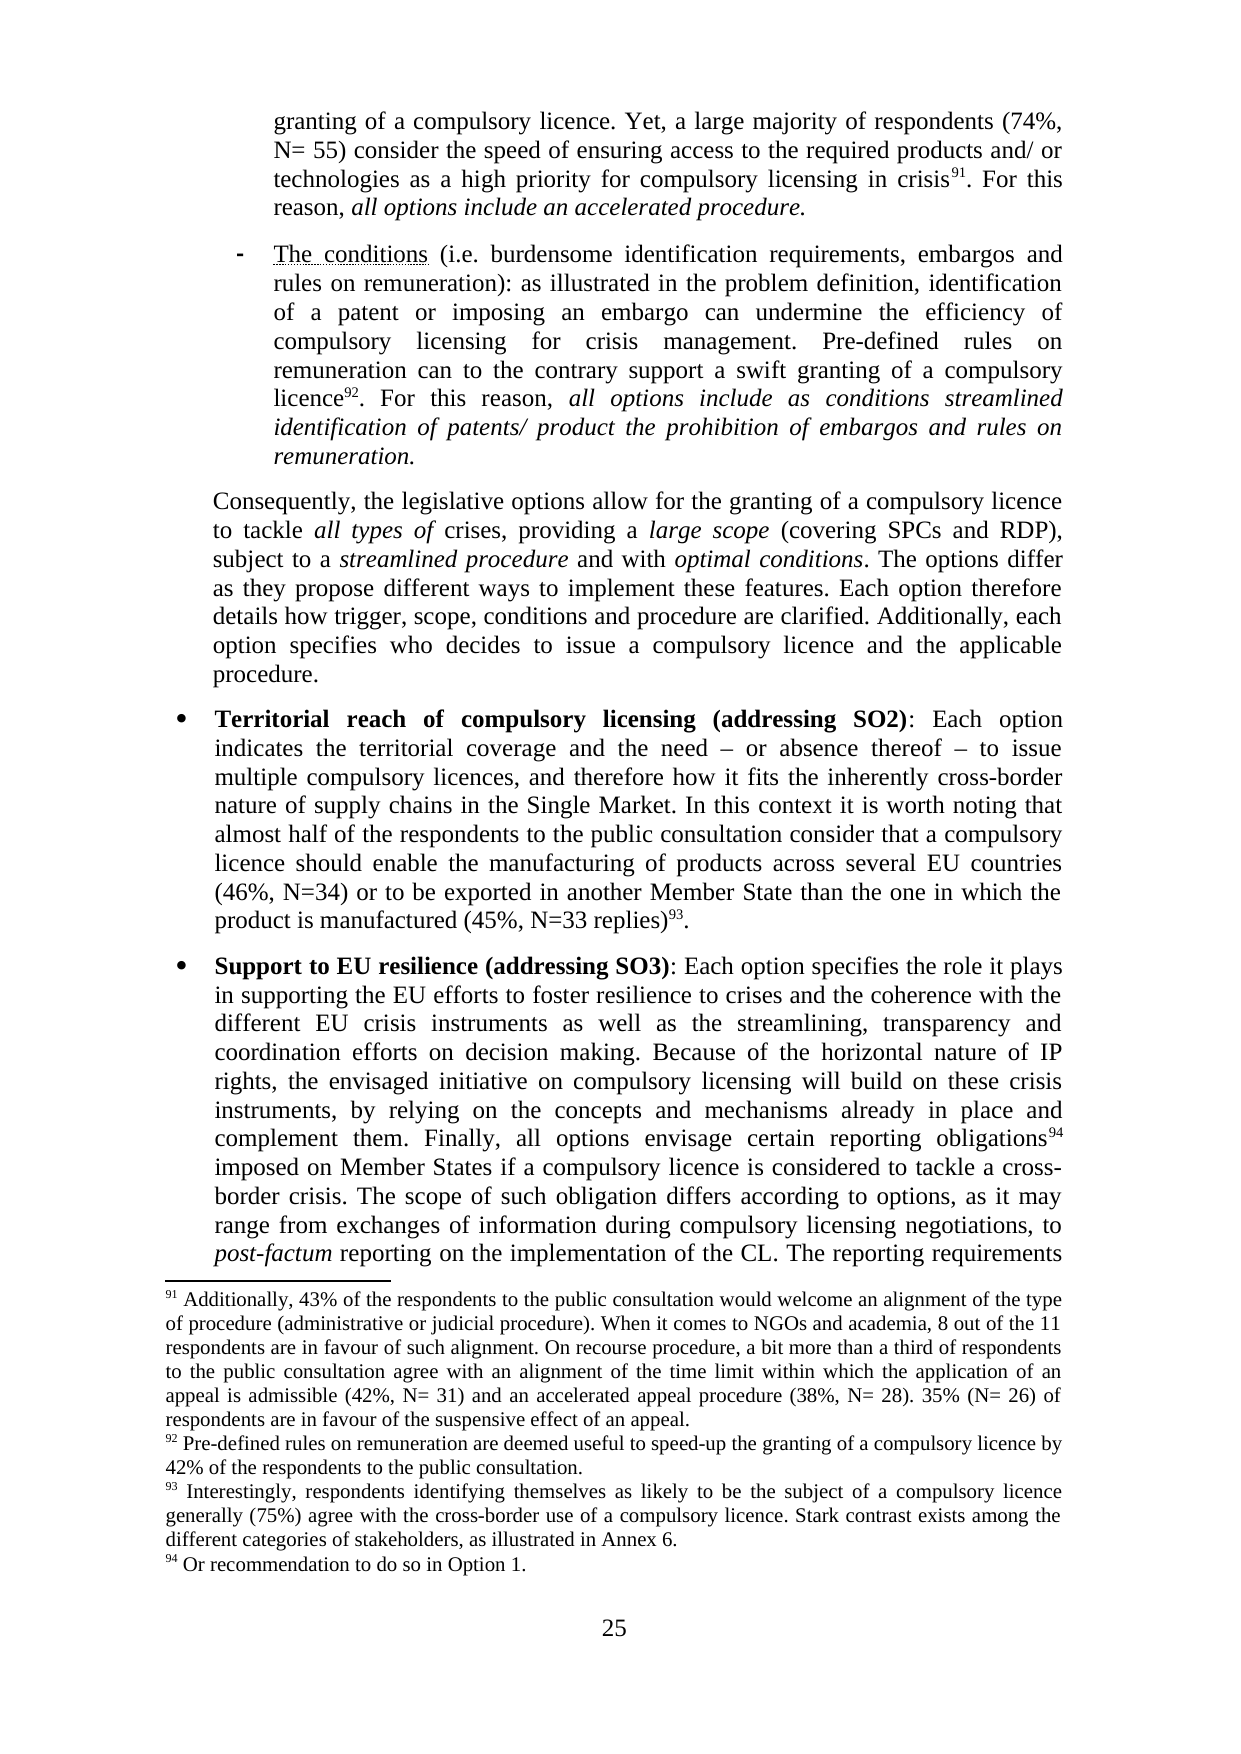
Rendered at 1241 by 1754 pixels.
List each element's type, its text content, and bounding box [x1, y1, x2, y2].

text Territorial reach of compulsory licensing (addressing SO2): Each option indicates the territorial coverage and the need – or absence thereof – to issue multiple compulsory licences, and therefore how it fits the inherently cross-border nature of supply chains in the Single Market. In this context it is worth noting that almost half of the respondents to the public consultation consider that a compulsory licence should enable the manufacturing of products across several EU countries (46%, N=34) or to be exported in another Member State than the one in which the product is manufactured (45%, N=33 replies). [177, 704, 1063, 934]
text The conditions (i.e. burdensome identification requirements, embargos and rules on remuneration): as illustrated in the problem definition, identification of a patent or imposing an embargo can undermine the efficiency of compulsory licensing for crisis management. Pre-defined rules on remuneration can to the contrary support a swift granting of a compulsory licence. For this reason, all options include as conditions streamlined identification of patents/ product the prohibition of embargos and rules on remuneration. [236, 238, 1063, 470]
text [177, 951, 1063, 1267]
text Consequently, the legislative options allow for the granting of a compulsory licence to tackle all types of crises, providing a large scope (covering SPCs and RDP), subject to a streamlined procedure and with optimal conditions. The options differ as they propose different ways to implement these features. Each option therefore details how trigger, scope, conditions and procedure are clarified. Additionally, each option specifies who decides to issue a compulsory licence and the applicable procedure. [213, 486, 1063, 688]
text The procedure (i.e. absence of an accelerated procedure): as illustrated in the problem definition, the absence of an accelerated procedure can delay the granting of a compulsory licence. Yet, a large majority of respondents (74%, N= 55) consider the speed of ensuring access to the required products and/ or technologies as a high priority for compulsory licensing in crisis. For this reason, all options include an accelerated procedure. [236, 106, 1063, 221]
